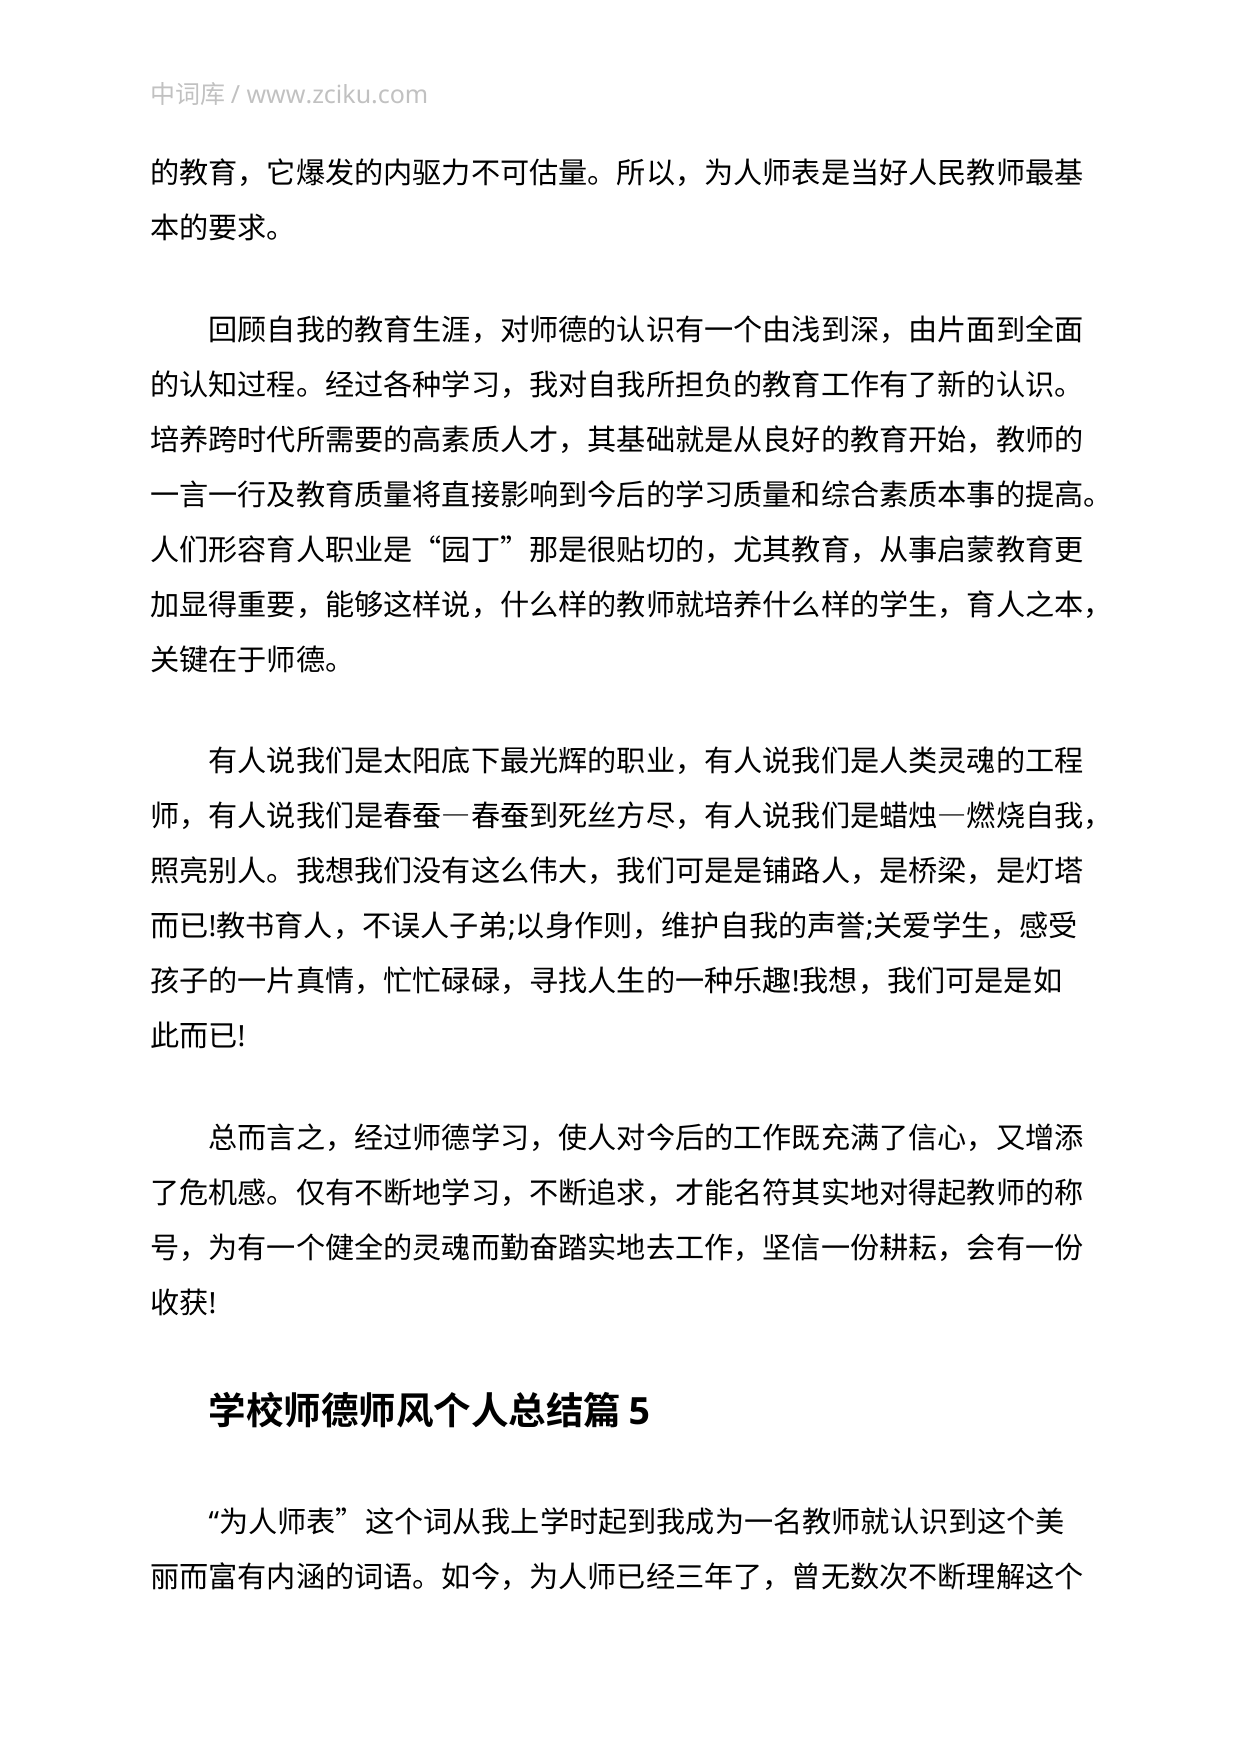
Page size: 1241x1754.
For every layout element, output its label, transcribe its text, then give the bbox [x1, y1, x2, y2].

text 有人说我们是太阳底下最光辉的职业，有人说我们是人类灵魂的工程师，有人说我们是春蚕—春蚕到死丝方尽，有人说我们是蜡烛—燃烧自我，照亮别人。我想我们没有这么伟大，我们可是是铺路人，是桥梁，是灯塔而已!教书育人，不误人子弟;以身作则，维护自我的声誉;关爱学生，感受孩子的一片真情，忙忙碌碌，寻找人生的一种乐趣!我想，我们可是是如此而已! [150, 738, 1090, 1055]
text 总而言之，经过师德学习，使人对今后的工作既充满了信心，又增添了危机感。仅有不断地学习，不断追求，才能名符其实地对得起教师的称号，为有一个健全的灵魂而勤奋踏实地去工作，坚信一份耕耘，会有一份收获! [150, 1114, 1090, 1322]
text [150, 150, 1090, 247]
text 回顾自我的教育生涯，对师德的认识有一个由浅到深，由片面到全面的认知过程。经过各种学习，我对自我所担负的教育工作有了新的认识。培养跨时代所需要的高素质人才，其基础就是从良好的教育开始，教师的一言一行及教育质量将直接影响到今后的学习质量和综合素质本事的提高。人们形容育人职业是“园丁”那是很贴切的，尤其教育，从事启蒙教育更加显得重要，能够这样说，什么样的教师就培养什么样的学生，育人之本，关键在于师德。 [150, 307, 1090, 678]
text 学校师德师风个人总结篇5 [150, 1381, 1090, 1436]
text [150, 1499, 1090, 1596]
